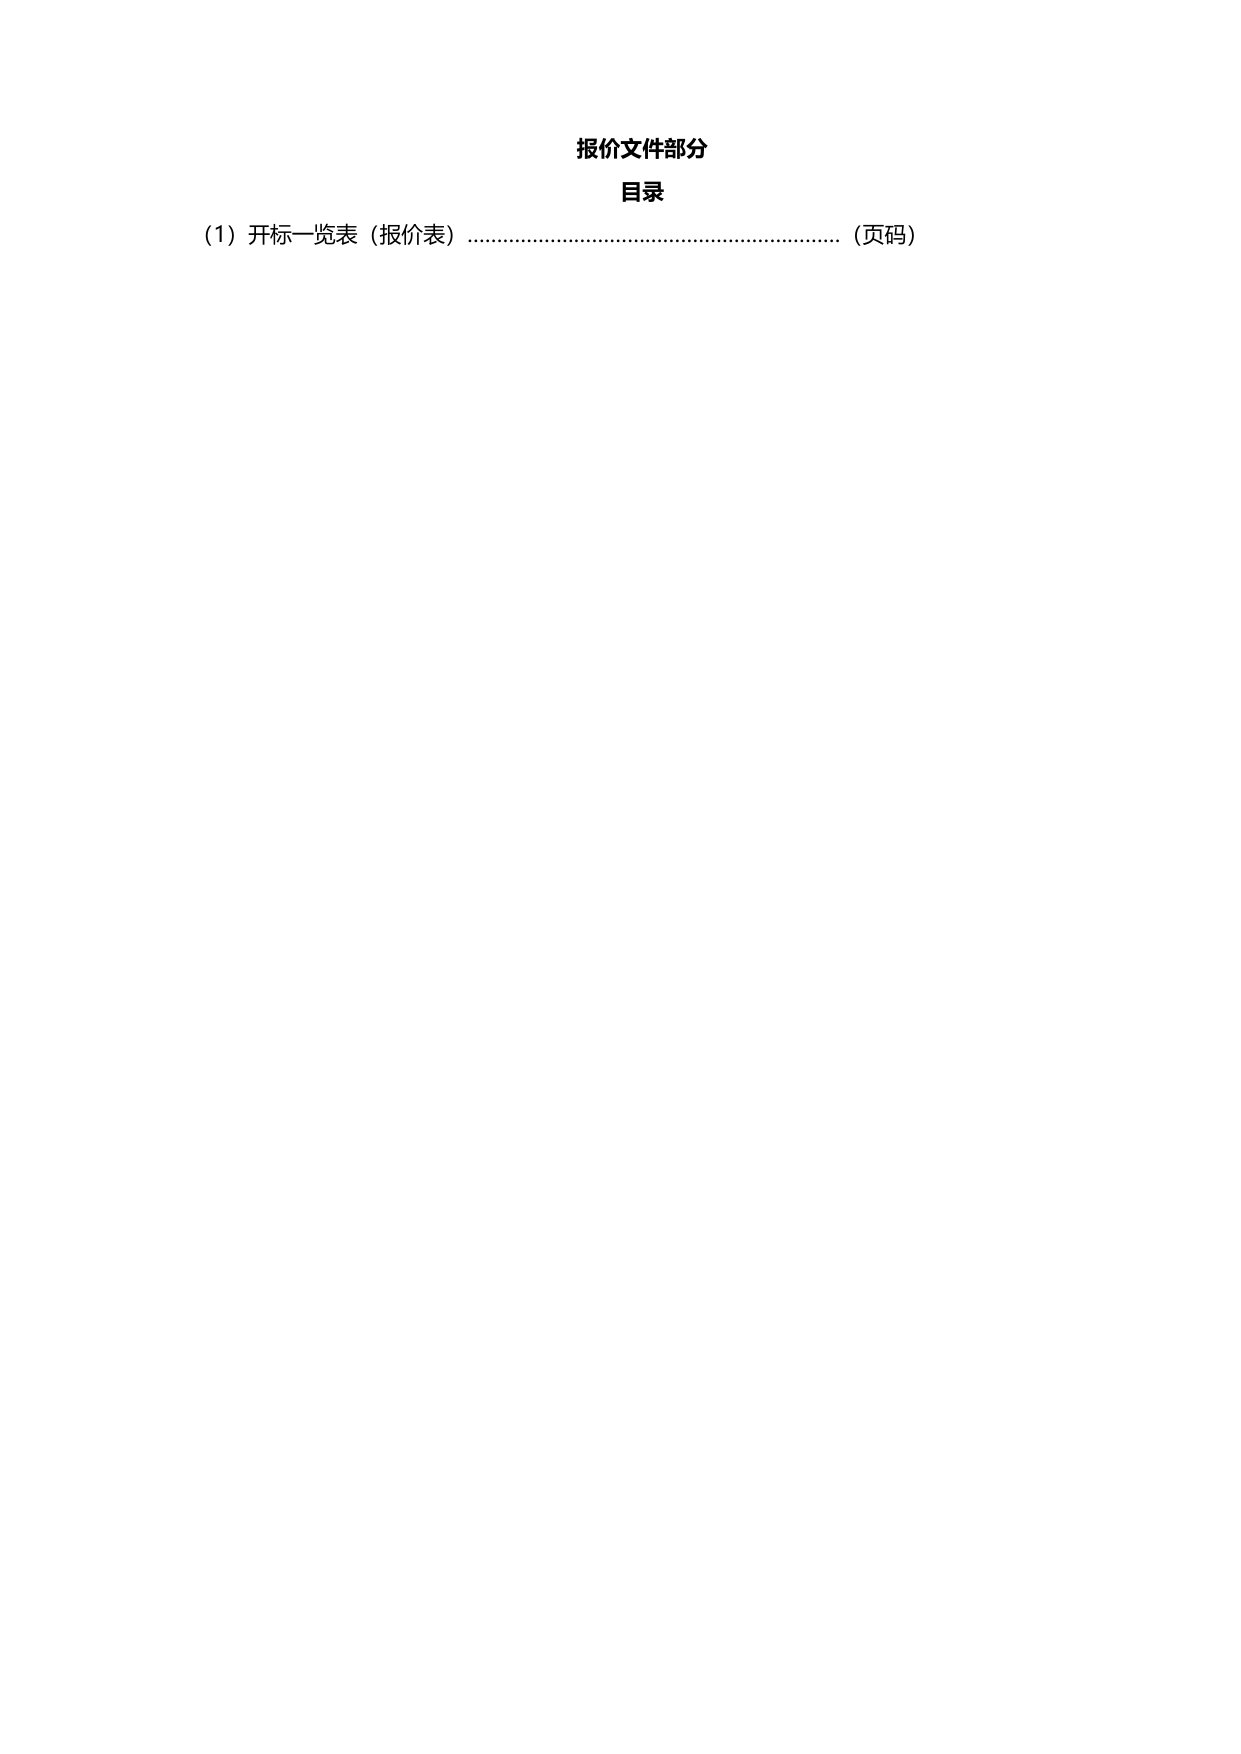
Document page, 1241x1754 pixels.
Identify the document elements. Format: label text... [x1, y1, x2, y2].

text 目录 [148, 176, 1092, 205]
subtitle 报价文件部分 [148, 133, 1092, 162]
text （1）开标一览表（报价表）………………………………………………………（页码） [148, 219, 1092, 248]
